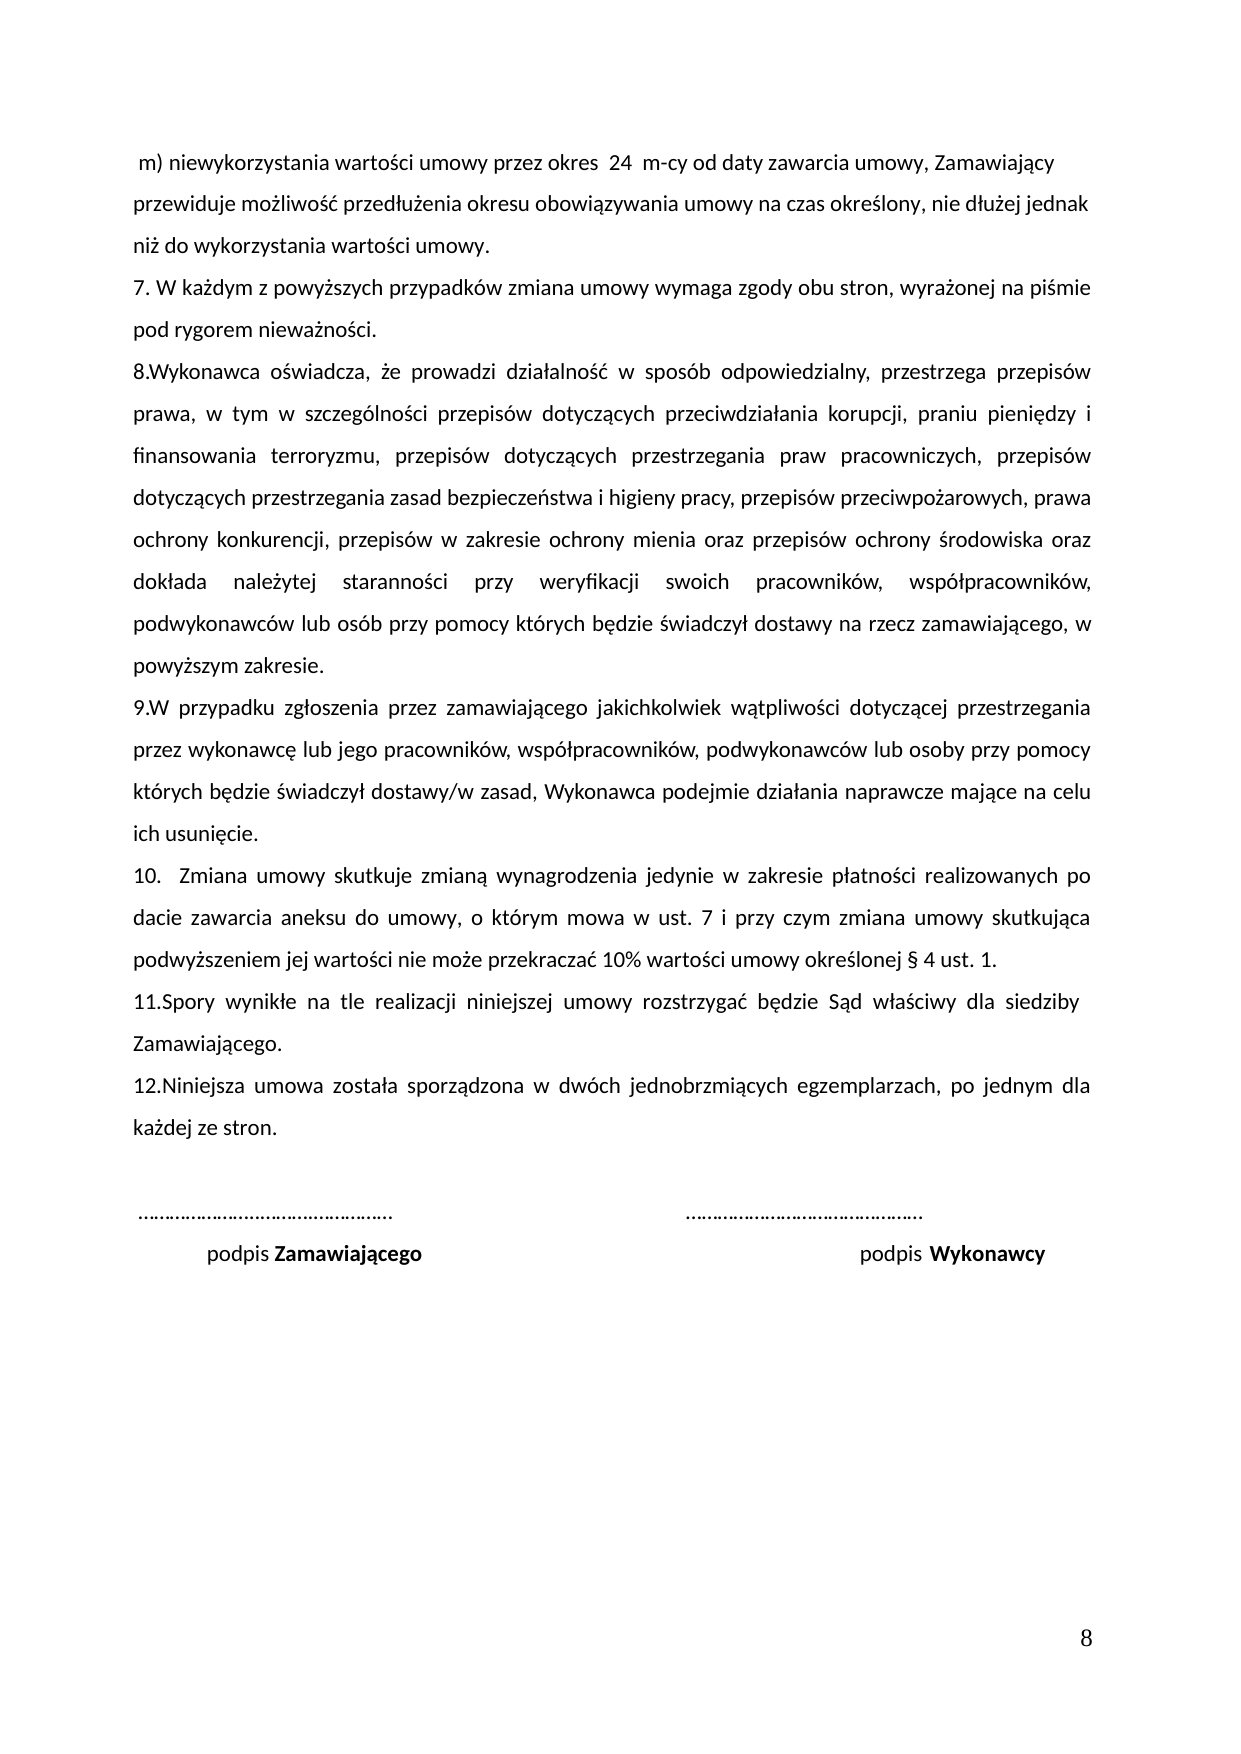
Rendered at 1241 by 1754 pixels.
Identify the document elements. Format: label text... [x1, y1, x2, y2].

text 8.Wykonawca oświadcza, że prowadzi działalność w sposób odpowiedzialny, przestrzega przepisów prawa, w tym w szczególności przepisów dotyczących przeciwdziałania korupcji, praniu pieniędzy i finansowania terroryzmu, przepisów dotyczących przestrzegania praw pracowniczych, przepisów dotyczących przestrzegania zasad bezpieczeństwa i higieny pracy, przepisów przeciwpożarowych, prawa ochrony konkurencji, przepisów w zakresie ochrony mienia oraz przepisów ochrony środowiska oraz dokłada należytej staranności przy weryfikacji swoich pracowników, współpracowników, podwykonawców lub osób przy pomocy których będzie świadczył dostawy na rzecz zamawiającego, w powyższym zakresie. [133, 357, 1093, 679]
text 12.Niniejsza umowa została sporządzona w dwóch jednobrzmiących egzemplarzach, po jednym dla każdej ze stron. [133, 1071, 1093, 1141]
text 10. Zmiana umowy skutkuje zmianą wynagrodzenia jedynie w zakresie płatności realizowanych po dacie zawarcia aneksu do umowy, o którym mowa w ust. 7 i przy czym zmiana umowy skutkująca podwyższeniem jej wartości nie może przekraczać 10% wartości umowy określonej § 4 ust. 1. [133, 861, 1093, 973]
text 7. W każdym z powyższych przypadków zmiana umowy wymaga zgody obu stron, wyrażonej na piśmie pod rygorem nieważności. [133, 273, 1093, 343]
text podpis Zamawiającego podpis Wykonawcy [133, 1239, 1093, 1267]
text 9.W przypadku zgłoszenia przez zamawiającego jakichkolwiek wątpliwości dotyczącej przestrzegania przez wykonawcę lub jego pracowników, współpracowników, podwykonawców lub osoby przy pomocy których będzie świadczył dostawy/w zasad, Wykonawca podejmie działania naprawcze mające na celu ich usunięcie. [133, 693, 1093, 847]
text …………………..……….…………… ……………………………………… [133, 1197, 1093, 1225]
text m) niewykorzystania wartości umowy przez okres 24 m-cy od daty zawarcia umowy, Zamawiający przewiduje możliwość przedłużenia okresu obowiązywania umowy na czas określony, nie dłużej jednak niż do wykorzystania wartości umowy. [133, 148, 1093, 259]
text 11.Spory wynikłe na tle realizacji niniejszej umowy rozstrzygać będzie Sąd właściwy dla siedziby Zamawiającego. [133, 987, 1093, 1057]
